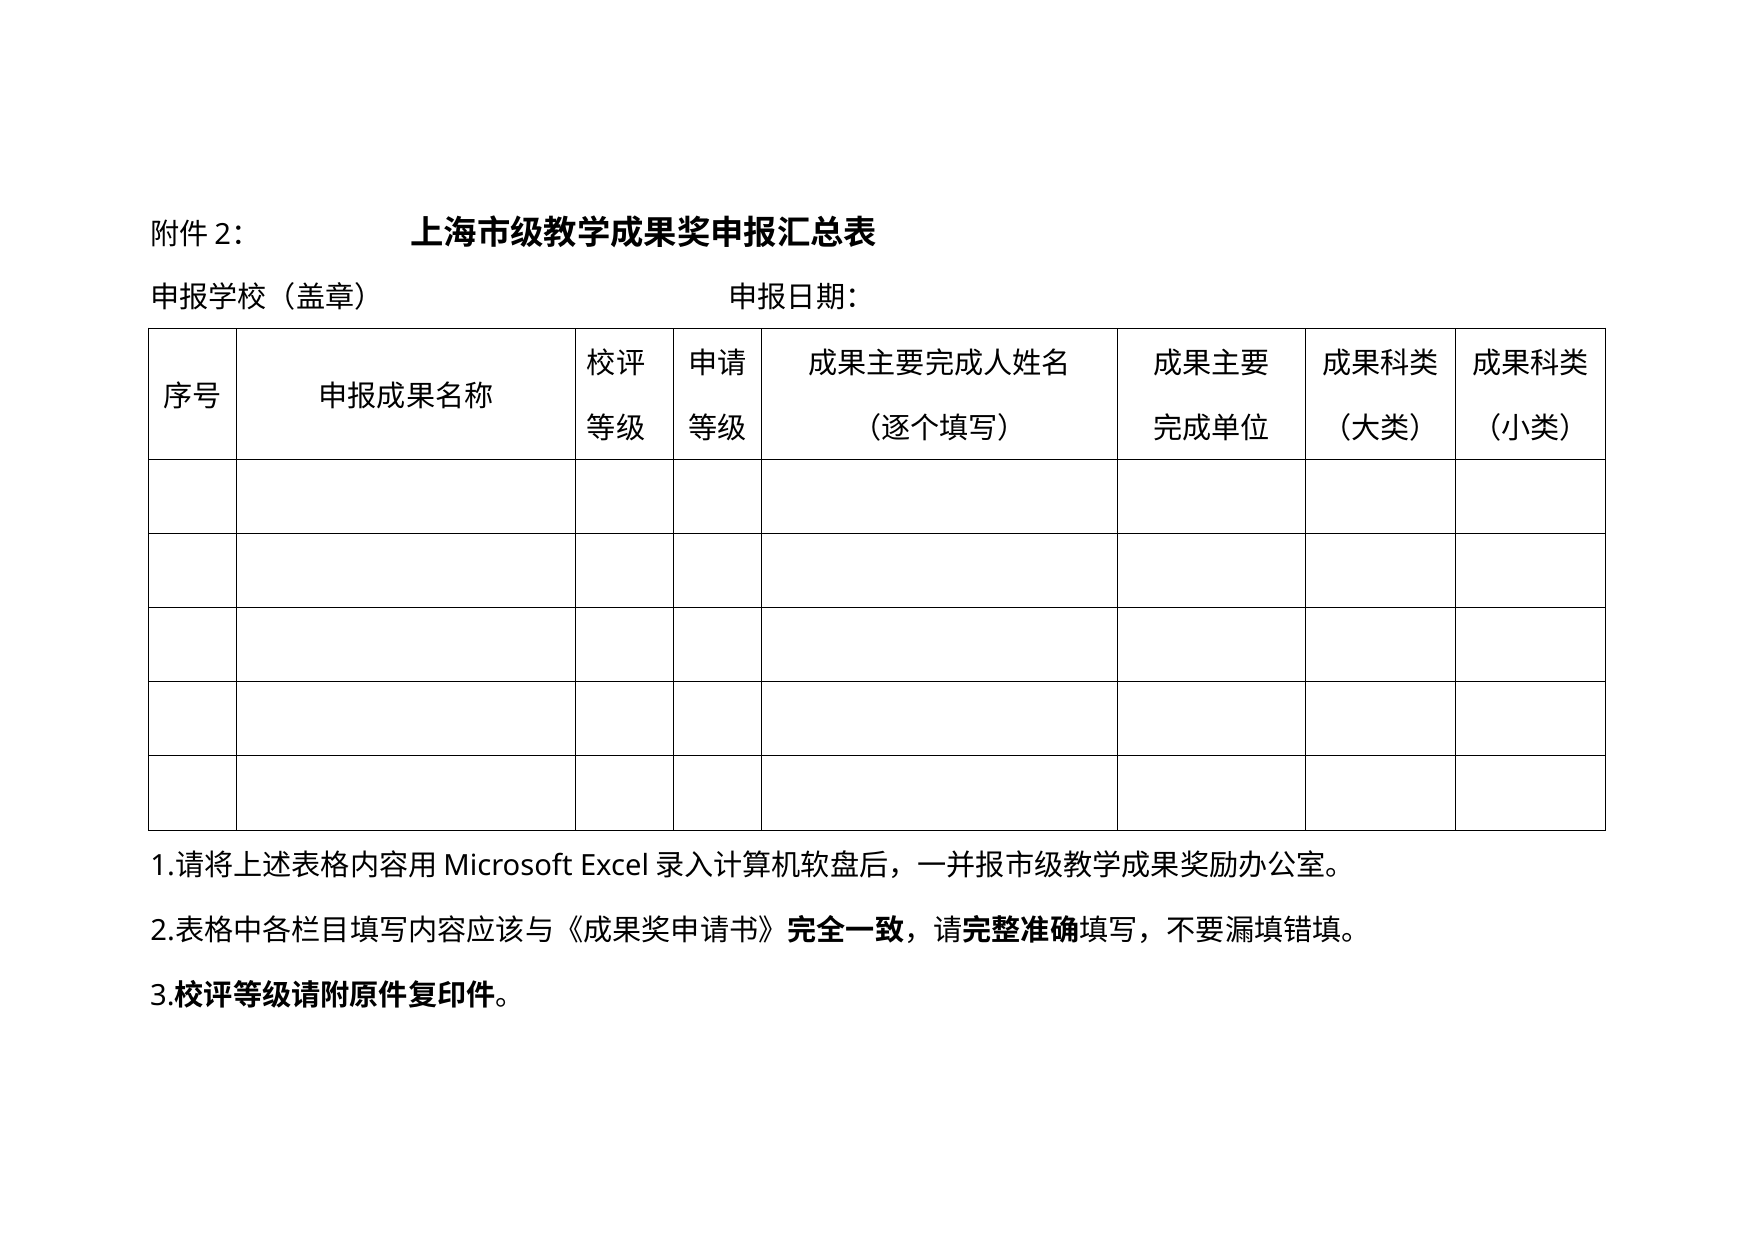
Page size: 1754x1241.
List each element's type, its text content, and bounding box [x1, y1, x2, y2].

table_cell [237, 756, 575, 829]
table_cell [674, 460, 761, 533]
table_header 成果主要 完成单位 [1118, 329, 1305, 459]
table_cell [576, 460, 673, 533]
table_cell [237, 682, 575, 755]
table_cell [1456, 756, 1605, 829]
table_cell [576, 608, 673, 681]
table_cell [1118, 682, 1305, 755]
table_cell [762, 608, 1117, 681]
table_cell [762, 460, 1117, 533]
table_cell [237, 534, 575, 607]
table_cell [1456, 608, 1605, 681]
table_cell [149, 682, 236, 755]
table_cell [149, 756, 236, 829]
table_cell [674, 756, 761, 829]
table_header 校评 等级 [576, 329, 673, 459]
text 2.表格中各栏目填写内容应该与《成果奖申请书》完全一致，请完整准确填写，不要漏填错填。 [150, 896, 1604, 961]
table_cell [674, 682, 761, 755]
table_cell [1306, 682, 1455, 755]
table_cell [576, 756, 673, 829]
table_header 申请等级 [674, 329, 761, 459]
table_cell [576, 534, 673, 607]
table_cell [149, 534, 236, 607]
text 1.请将上述表格内容用Microsoft Excel录入计算机软盘后，一并报市级教学成果奖励办公室。 [150, 831, 1604, 896]
text 3.校评等级请附原件复印件。 [150, 961, 1604, 1026]
table_header 申报成果名称 [237, 329, 575, 459]
table_header 成果科类 （小类） [1456, 329, 1605, 459]
table_cell [1306, 534, 1455, 607]
table_cell [1456, 534, 1605, 607]
table_cell [1118, 608, 1305, 681]
table_cell [674, 608, 761, 681]
table_cell [1456, 460, 1605, 533]
table_cell [762, 682, 1117, 755]
table_cell [762, 756, 1117, 829]
table_cell [1306, 756, 1455, 829]
table_cell [1306, 460, 1455, 533]
table_cell [237, 608, 575, 681]
table_header 序号 [149, 329, 236, 459]
table_cell [149, 608, 236, 681]
table_cell [762, 534, 1117, 607]
table_cell [576, 682, 673, 755]
table_cell [149, 460, 236, 533]
table_header 成果主要完成人姓名 （逐个填写） [762, 329, 1117, 459]
text 申报学校（盖章） 申报日期： [150, 263, 1604, 328]
text 附件2： 上海市级教学成果奖申报汇总表 [150, 198, 1604, 263]
table_cell [674, 534, 761, 607]
table_cell [1456, 682, 1605, 755]
table_header 成果科类 （大类） [1306, 329, 1455, 459]
table_cell [1118, 534, 1305, 607]
table_cell [1118, 756, 1305, 829]
table_cell [1118, 460, 1305, 533]
table_cell [237, 460, 575, 533]
table_cell [1306, 608, 1455, 681]
